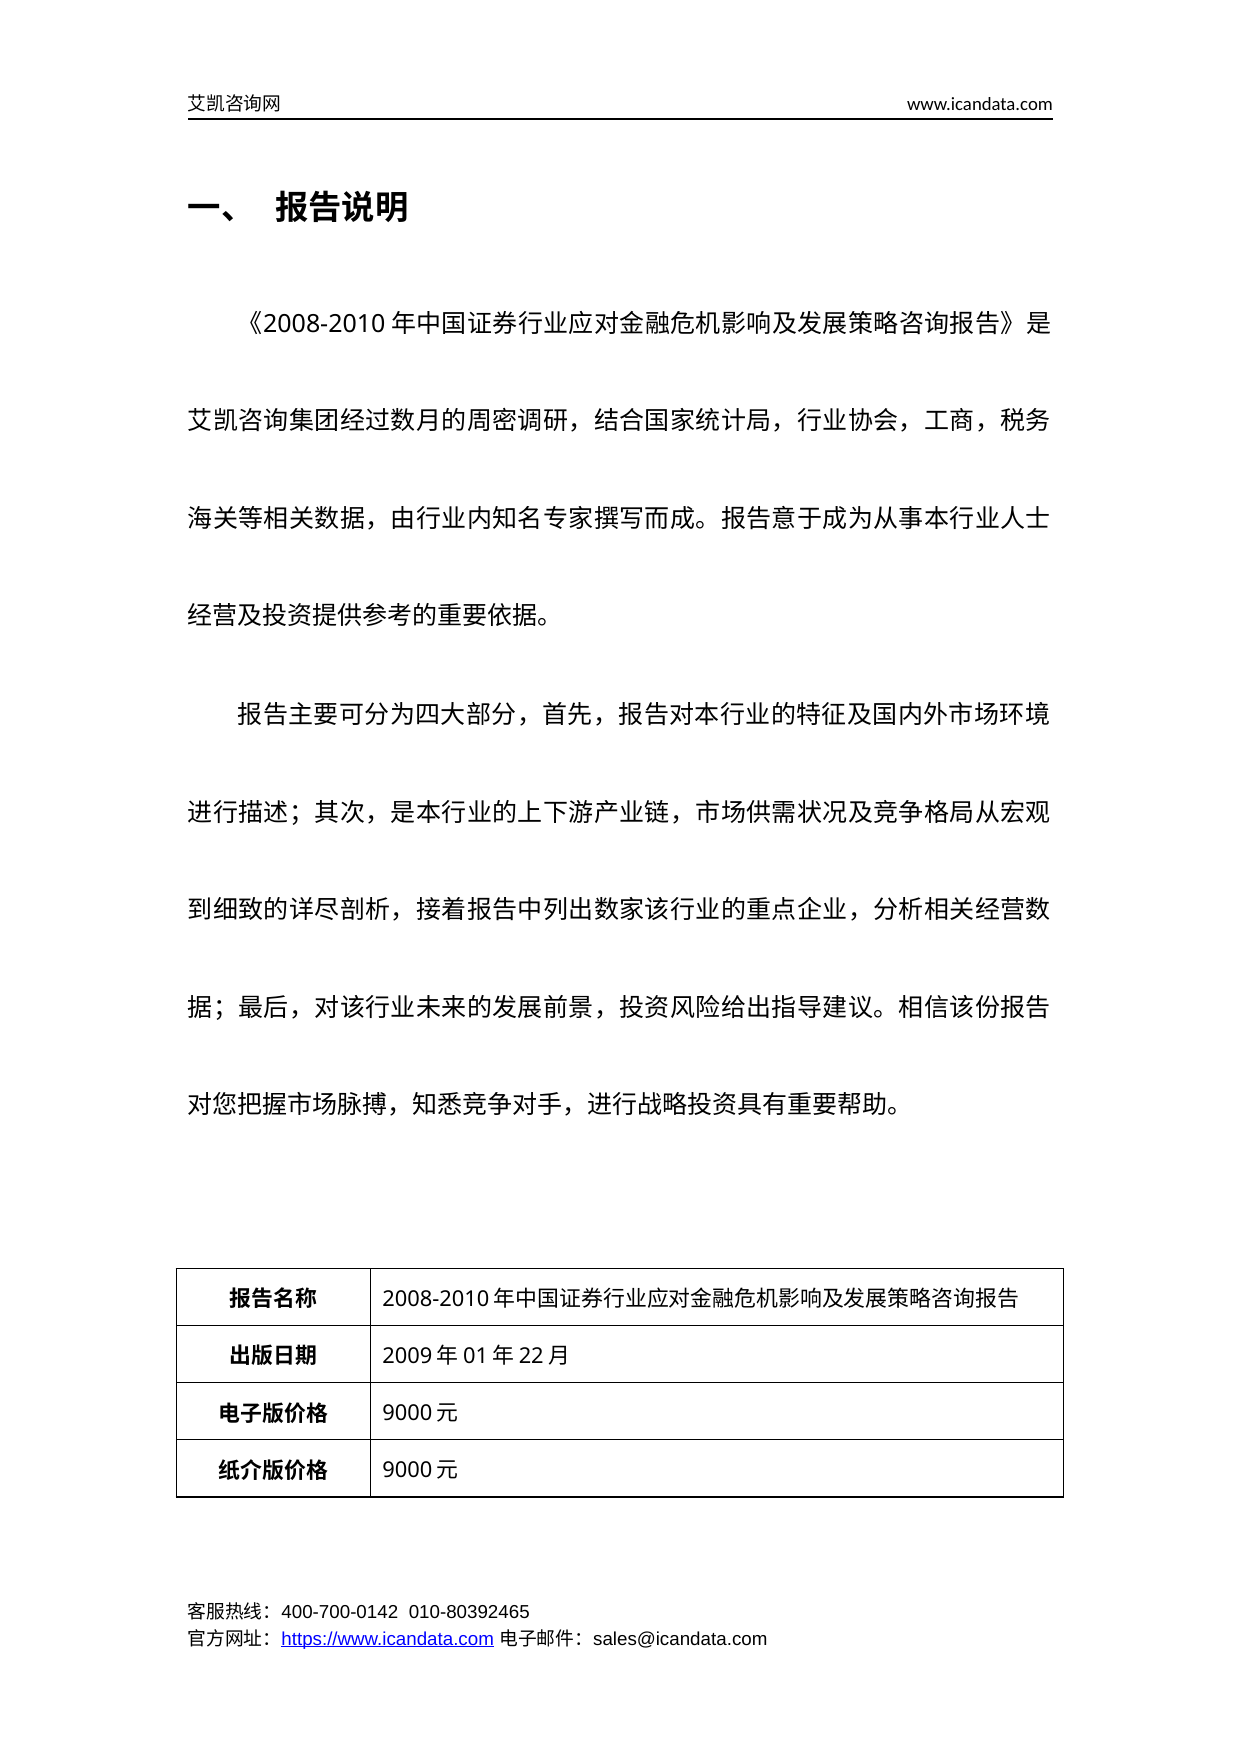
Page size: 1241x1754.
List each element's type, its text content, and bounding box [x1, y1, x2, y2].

table_header 2008-2010年中国证券行业应对金融危机影响及发展策略咨询报告 [371, 1269, 1063, 1325]
table_cell 出版日期 [177, 1326, 370, 1382]
table_cell 纸介版价格 [177, 1440, 370, 1496]
subtitle 报告说明 [187, 172, 1053, 237]
table_cell 9000元 [371, 1383, 1063, 1439]
table_header 报告名称 [177, 1269, 370, 1325]
table_cell 9000元 [371, 1440, 1063, 1496]
table_cell 2009年01年22月 [371, 1326, 1063, 1382]
table_cell 电子版价格 [177, 1383, 370, 1439]
text 《2008-2010年中国证券行业应对金融危机影响及发展策略咨询报告》是艾凯咨询集团经过数月的周密调研，结合国家统计局，行业协会，工商，税务海关等相关数据，由行业内知名专家撰写而成。报告意于成为从事本行业人士经营及投资提供参考的重要依据。 [187, 289, 1053, 646]
text 报告主要可分为四大部分，首先，报告对本行业的特征及国内外市场环境进行描述；其次，是本行业的上下游产业链，市场供需状况及竞争格局从宏观到细致的详尽剖析，接着报告中列出数家该行业的重点企业，分析相关经营数据；最后，对该行业未来的发展前景，投资风险给出指导建议。相信该份报告对您把握市场脉搏，知悉竞争对手，进行战略投资具有重要帮助。 [187, 681, 1053, 1136]
